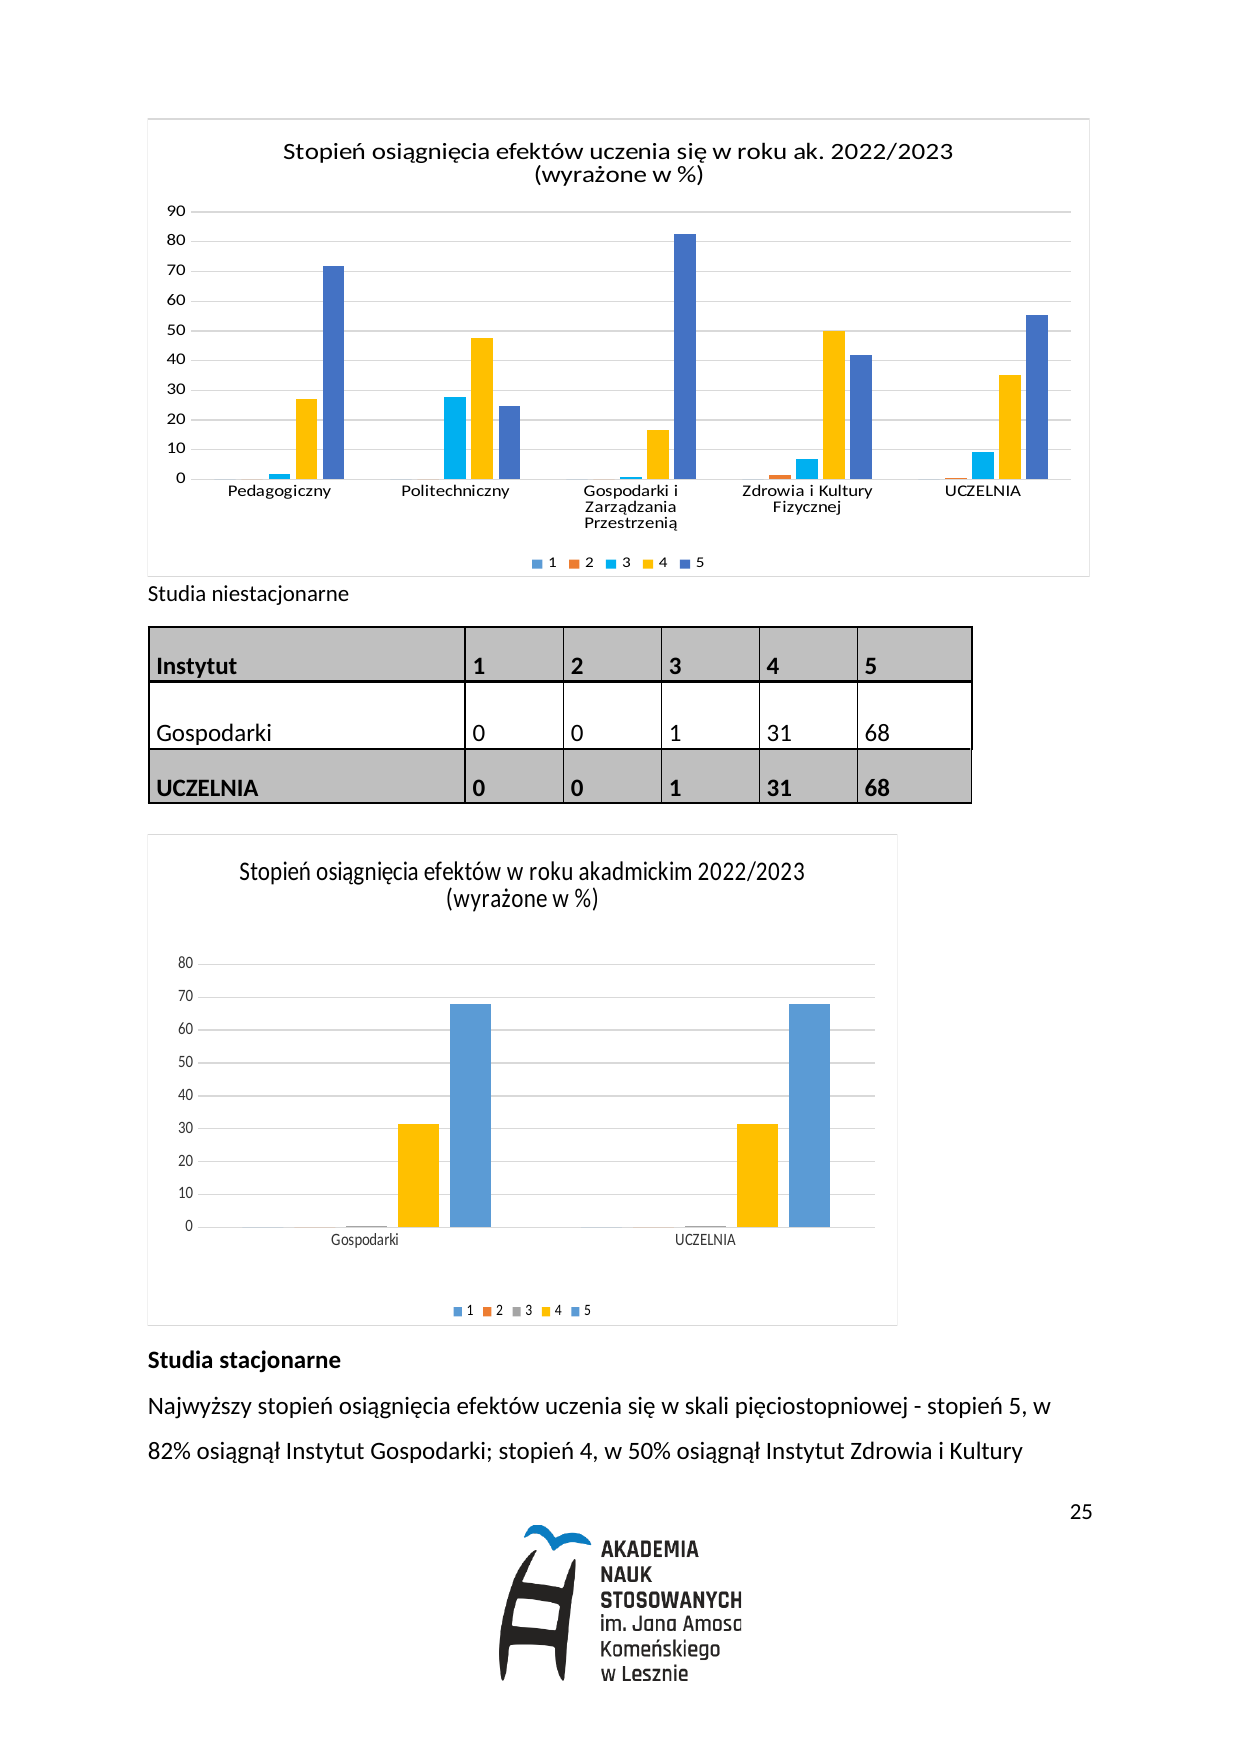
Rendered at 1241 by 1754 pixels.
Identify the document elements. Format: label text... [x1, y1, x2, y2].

table_cell 0 [564, 683, 661, 748]
text Studia stacjonarne [148, 1344, 1093, 1374]
table_header 3 [662, 628, 759, 680]
table_cell 1 [662, 750, 759, 802]
picture [499, 1525, 742, 1681]
table_header 1 [466, 628, 563, 680]
table_cell 1 [662, 683, 759, 748]
table_cell Gospodarki [150, 683, 464, 748]
table_cell 0 [564, 750, 661, 802]
text Studia niestacjonarne [148, 89, 1093, 607]
table_cell 31 [760, 683, 857, 748]
table_header Instytut [150, 628, 464, 680]
table_header 4 [760, 628, 857, 680]
table_cell UCZELNIA [150, 750, 464, 802]
table_header 2 [564, 628, 661, 680]
table_cell 0 [466, 750, 563, 802]
table_cell 68 [858, 683, 971, 748]
table_cell 31 [760, 750, 857, 802]
table_header 5 [858, 628, 971, 680]
table_cell 0 [466, 683, 563, 748]
table_cell 68 [858, 748, 971, 802]
